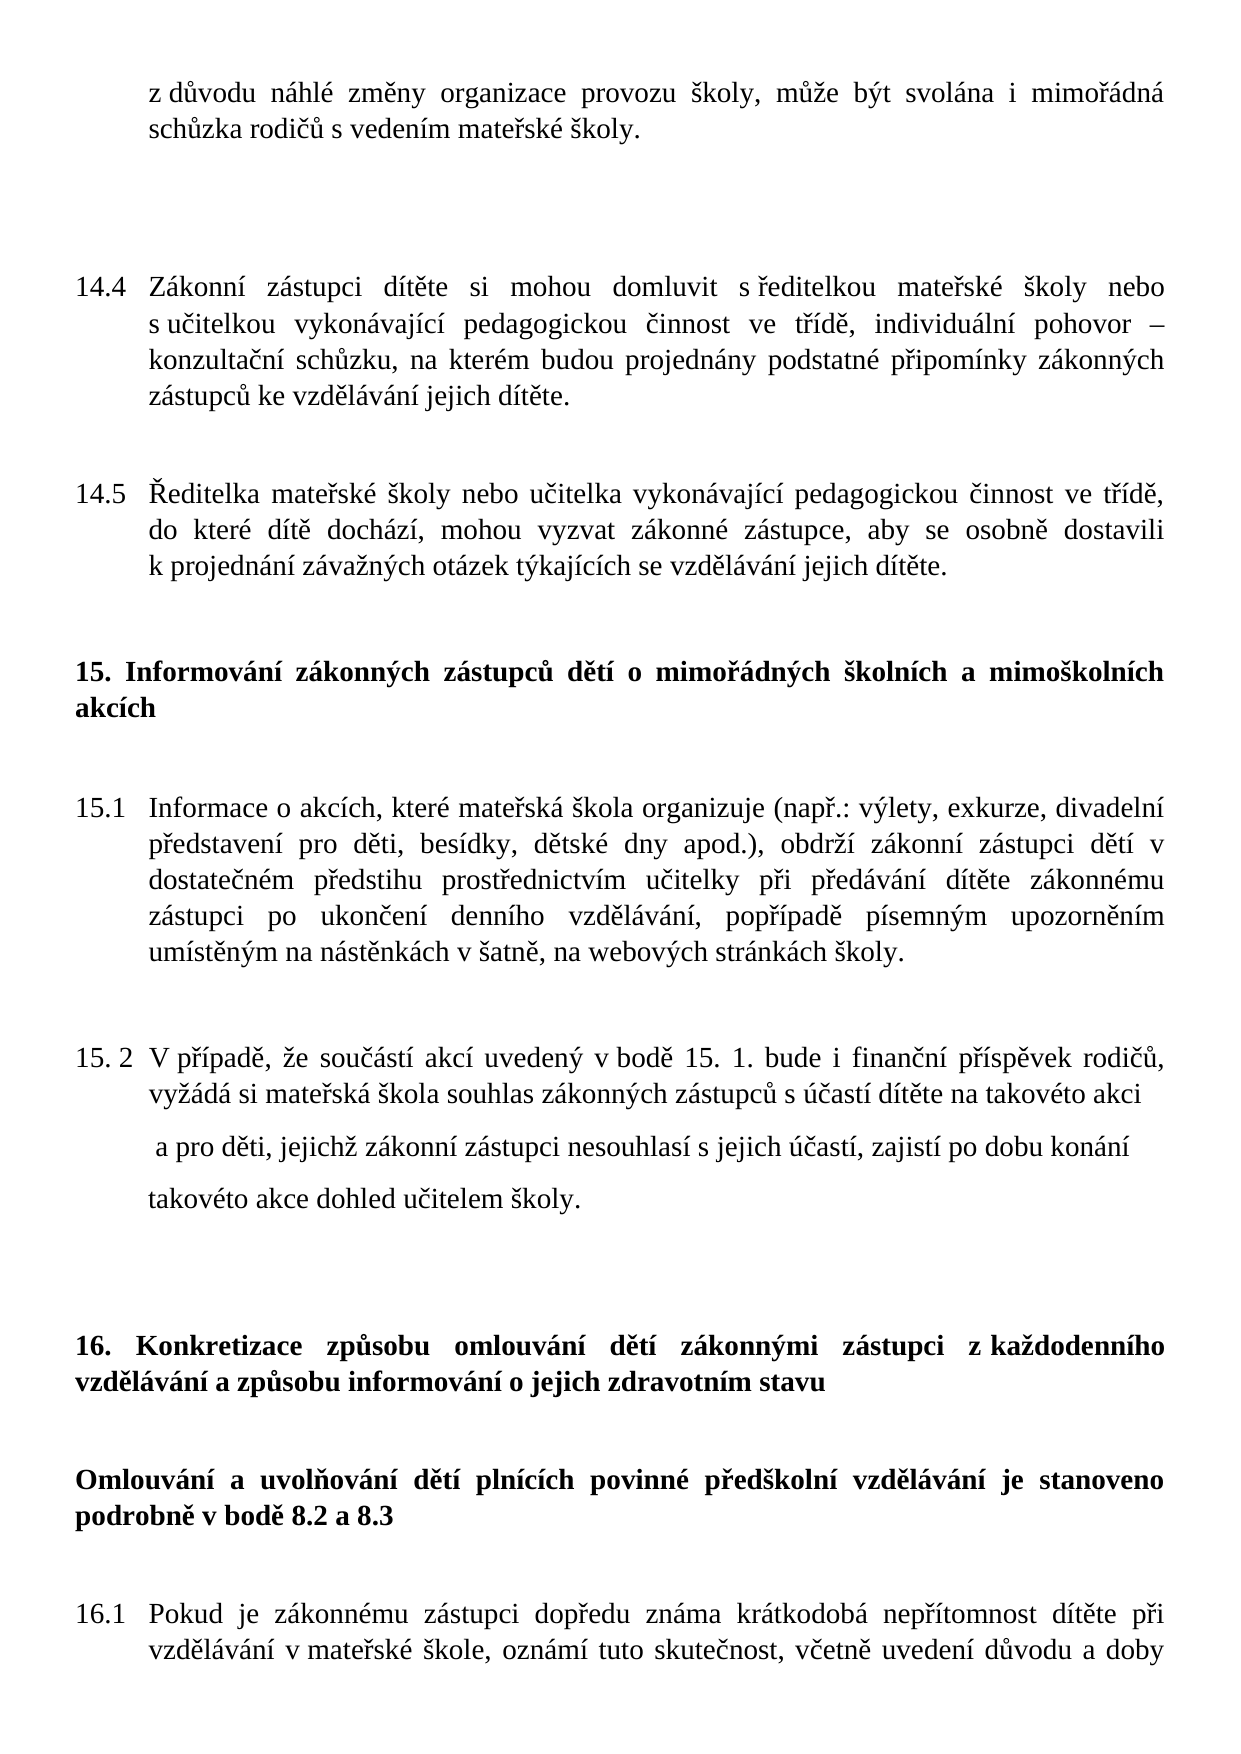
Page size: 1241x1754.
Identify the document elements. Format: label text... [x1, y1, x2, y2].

text a pro děti, jejichž zákonní zástupci nesouhlasí s jejich účastí, zajistí po dobu konání [75, 1129, 1165, 1162]
text 15.1 Informace o akcích, které mateřská škola organizuje (např.: výlety, exkurze, divadelní představení pro děti, besídky, dětské dny apod.), obdrží zákonní zástupci dětí v dostatečném předstihu prostřednictvím učitelky při předávání dítěte zákonnému zástupci po ukončení denního vzdělávání, popřípadě písemným upozorněním umístěným na nástěnkách v šatně, na webových stránkách školy. [75, 790, 1165, 968]
text Omlouvání a uvolňování dětí plnících povinné předškolní vzdělávání je stanoveno podrobně v bodě 8.2 a 8.3 [75, 1462, 1165, 1532]
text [75, 1596, 1165, 1666]
text 14.4 Zákonní zástupci dítěte si mohou domluvit s ředitelkou mateřské školy nebo s učitelkou vykonávající pedagogickou činnost ve třídě, individuální pohovor – konzultační schůzku, na kterém budou projednány podstatné připomínky zákonných zástupců ke vzdělávání jejich dítěte. [75, 269, 1165, 412]
text 14.5 Ředitelka mateřské školy nebo učitelka vykonávající pedagogickou činnost ve třídě, do které dítě dochází, mohou vyzvat zákonné zástupce, aby se osobně dostavili k projednání závažných otázek týkajících se vzdělávání jejich dítěte. [75, 476, 1165, 582]
text 15. Informování zákonných zástupců dětí o mimořádných školních a mimoškolních akcích [75, 654, 1165, 723]
text 15. 2 V případě, že součástí akcí uvedený v bodě 15. 1. bude i finanční příspěvek rodičů, vyžádá si mateřská škola souhlas zákonných zástupců s účastí dítěte na takovéto akci [75, 1040, 1165, 1109]
text takovéto akce dohled učitelem školy. [75, 1182, 1165, 1215]
text 16. Konkretizace způsobu omlouvání dětí zákonnými zástupci z každodenního vzdělávání a způsobu informování o jejich zdravotním stavu [75, 1328, 1165, 1398]
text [75, 75, 1165, 145]
